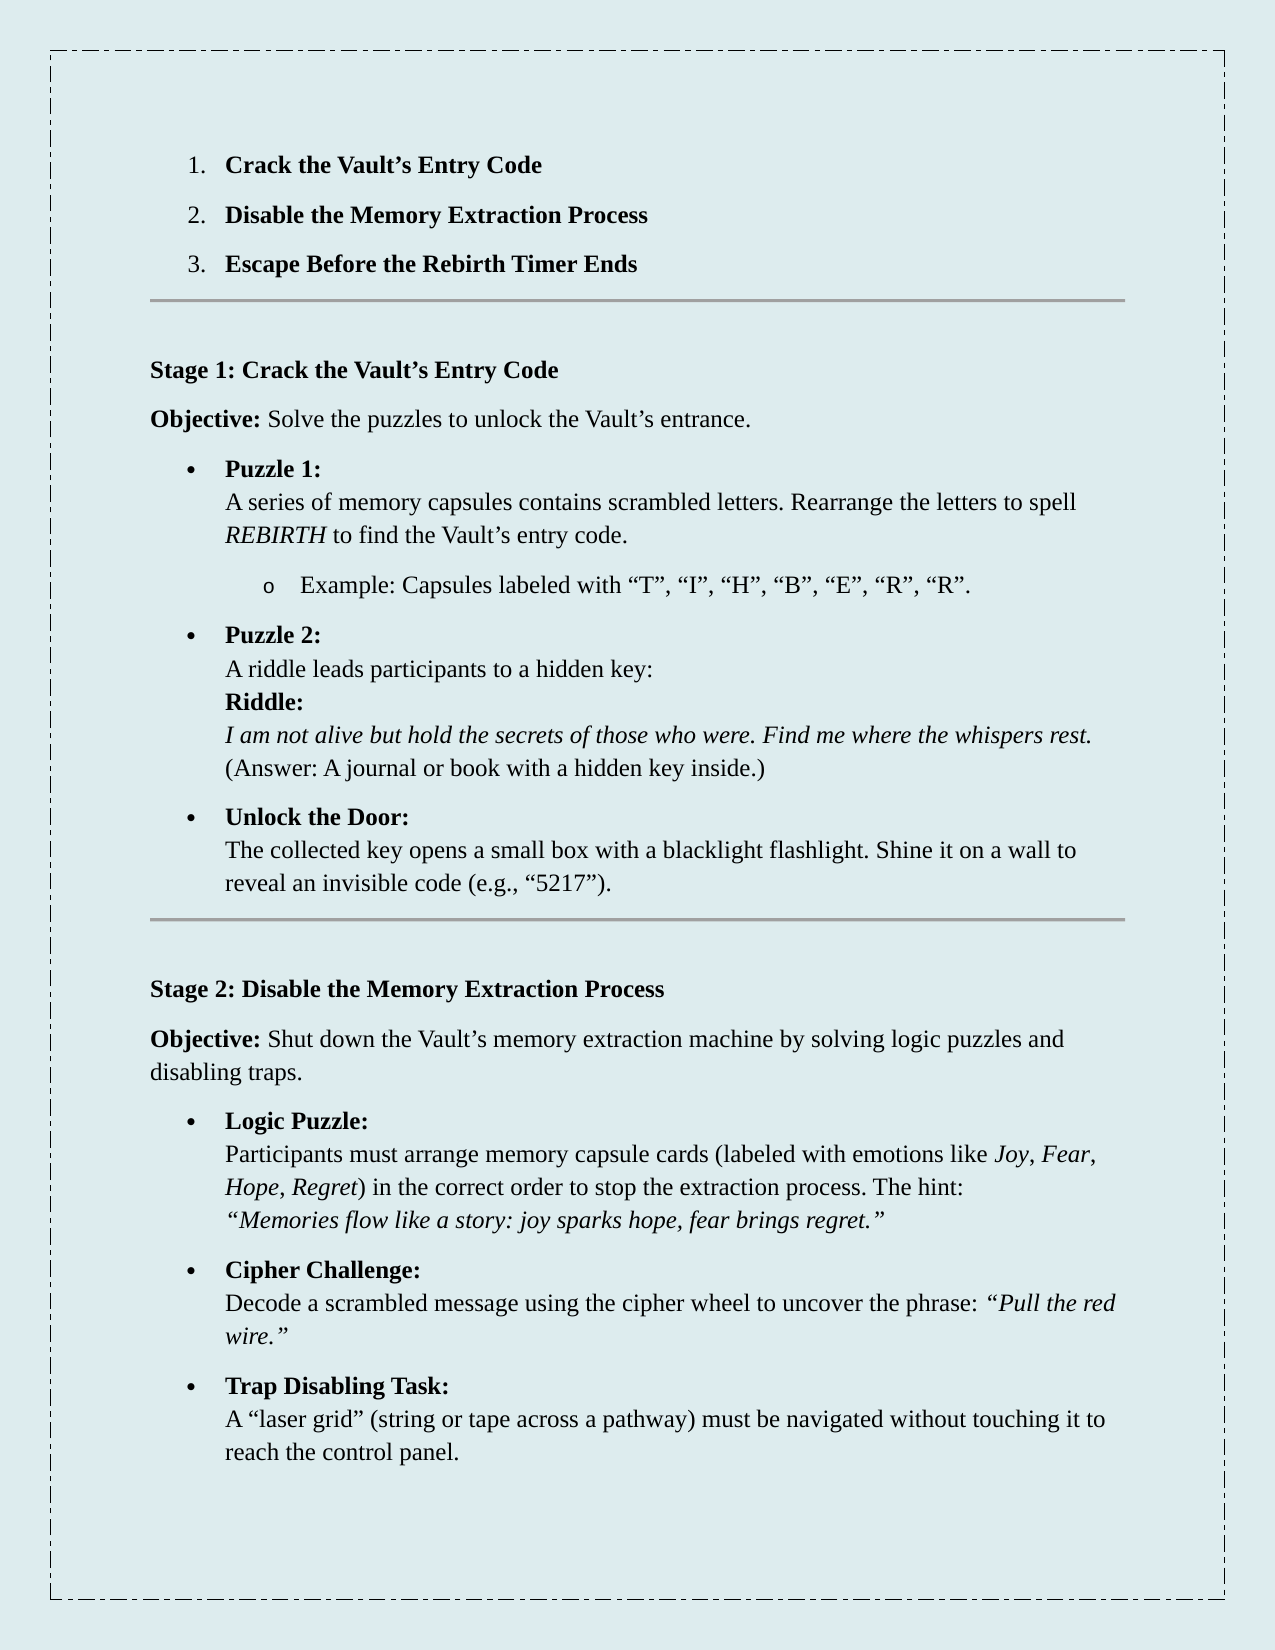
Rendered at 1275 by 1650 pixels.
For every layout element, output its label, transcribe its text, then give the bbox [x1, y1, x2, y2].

text Objective: Solve the puzzles to unlock the Vault’s entrance. [150, 404, 1125, 433]
list Puzzle 2: A riddle leads participants to a hidden key: Riddle: I am not alive but hold the secrets of those who were. Find me where the whispers rest. (Answer: A journal or book with a hidden key inside.) [187, 621, 1125, 781]
list Unlock the Door: The collected key opens a small box with a blacklight flashlight. Shine it on a wall to reveal an invisible code (e.g., “5217”). [187, 802, 1125, 897]
list Disable the Memory Extraction Process [187, 200, 1125, 228]
list Logic Puzzle: Participants must arrange memory capsule cards (labeled with emotions like Joy, Fear, Hope, Regret) in the correct order to stop the extraction process. The hint: “Memories flow like a story: joy sparks hope, fear brings regret.” [187, 1106, 1125, 1234]
list Puzzle 1: A series of memory capsules contains scrambled letters. Rearrange the letters to spell REBIRTH to find the Vault’s entry code. [187, 454, 1125, 549]
text Stage 1: Crack the Vault’s Entry Code [150, 355, 1125, 384]
text Stage 2: Disable the Memory Extraction Process [150, 974, 1125, 1003]
list Example: Capsules labeled with “T”, “I”, “H”, “B”, “E”, “R”, “R”. [262, 570, 1125, 599]
list Trap Disabling Task: A “laser grid” (string or tape across a pathway) must be navigated without touching it to reach the control panel. [187, 1371, 1125, 1466]
list Cipher Challenge: Decode a scrambled message using the cipher wheel to uncover the phrase: “Pull the red wire.” [187, 1255, 1125, 1350]
list Escape Before the Rebirth Timer Ends [187, 249, 1125, 278]
list Crack the Vault’s Entry Code [187, 150, 1125, 179]
text Objective: Shut down the Vault’s memory extraction machine by solving logic puzzles and disabling traps. [150, 1024, 1125, 1085]
